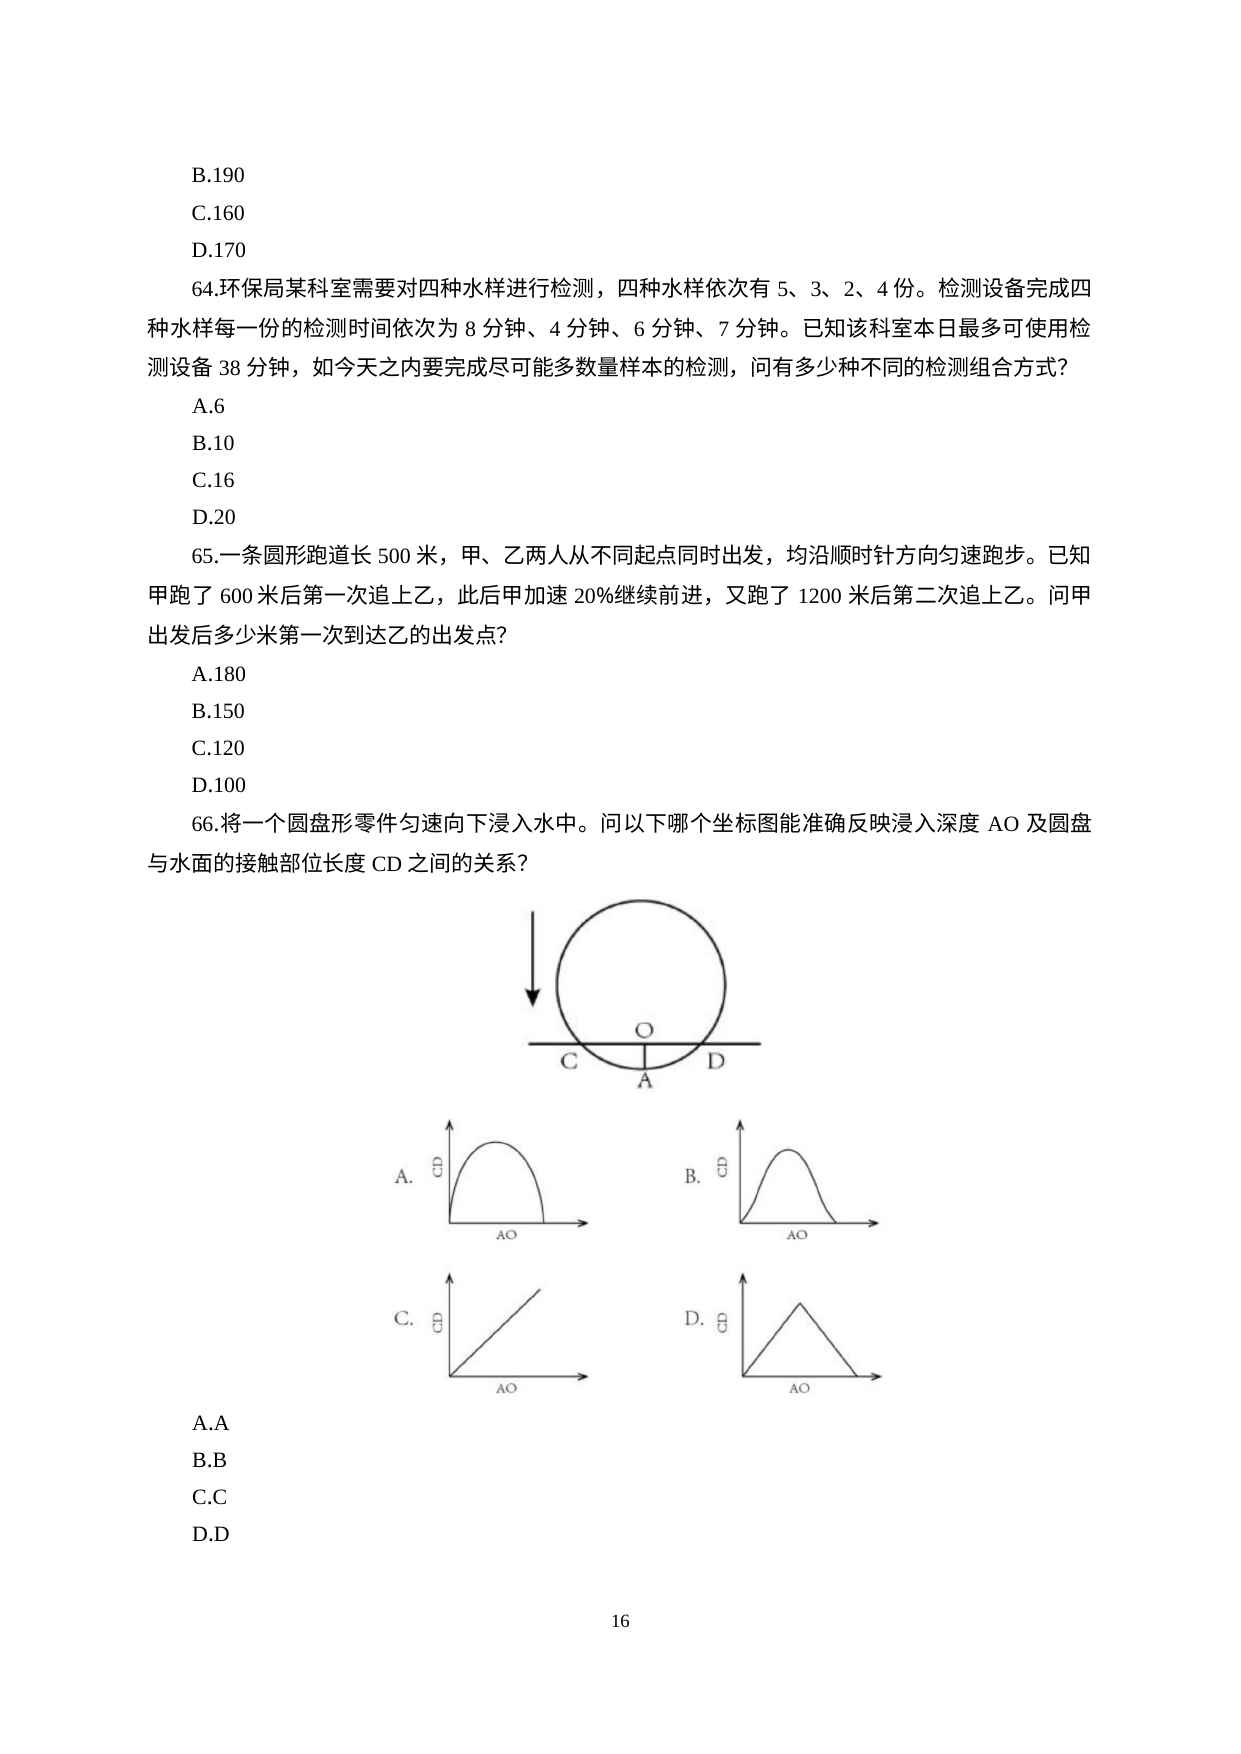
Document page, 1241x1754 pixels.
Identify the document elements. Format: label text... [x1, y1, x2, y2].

text 66.将一个圆盘形零件匀速向下浸入水中。问以下哪个坐标图能准确反映浸入深度 AO 及圆盘与水面的接触部位长度 CD 之间的关系？ [148, 806, 1092, 878]
text C.160 [148, 197, 1092, 226]
text C.120 [148, 732, 1092, 762]
picture [508, 885, 776, 1103]
text D.100 [148, 769, 1092, 799]
text D.D [148, 1518, 1092, 1548]
text B.10 [148, 427, 1092, 457]
text C.C [148, 1481, 1092, 1511]
text B.190 [148, 159, 1092, 189]
text A.A [148, 1407, 1092, 1437]
text D.170 [148, 234, 1092, 263]
text A.6 [148, 390, 1092, 419]
text B.B [148, 1444, 1092, 1474]
text C.16 [148, 464, 1092, 494]
text 64.环保局某科室需要对四种水样进行检测，四种水样依次有 5、3、2、4 份。检测设备完成四种水样每一份的检测时间依次为 8 分钟、4 分钟、6 分钟、7 分钟。已知该科室本日最多可使用检测设备 38 分钟，如今天之内要完成尽可能多数量样本的检测，问有多少种不同的检测组合方式？ [148, 271, 1092, 382]
text D.20 [148, 501, 1092, 531]
text 65.一条圆形跑道长 500 米，甲、乙两人从不同起点同时出发，均沿顺时针方向匀速跑步。已知甲跑了 600米后第一次追上乙，此后甲加速 20%继续前进，又跑了 1200 米后第二次追上乙。问甲出发后多少米第一次到达乙的出发点？ [148, 538, 1092, 649]
picture [391, 1110, 893, 1400]
text A.180 [148, 657, 1092, 687]
text B.150 [148, 695, 1092, 724]
